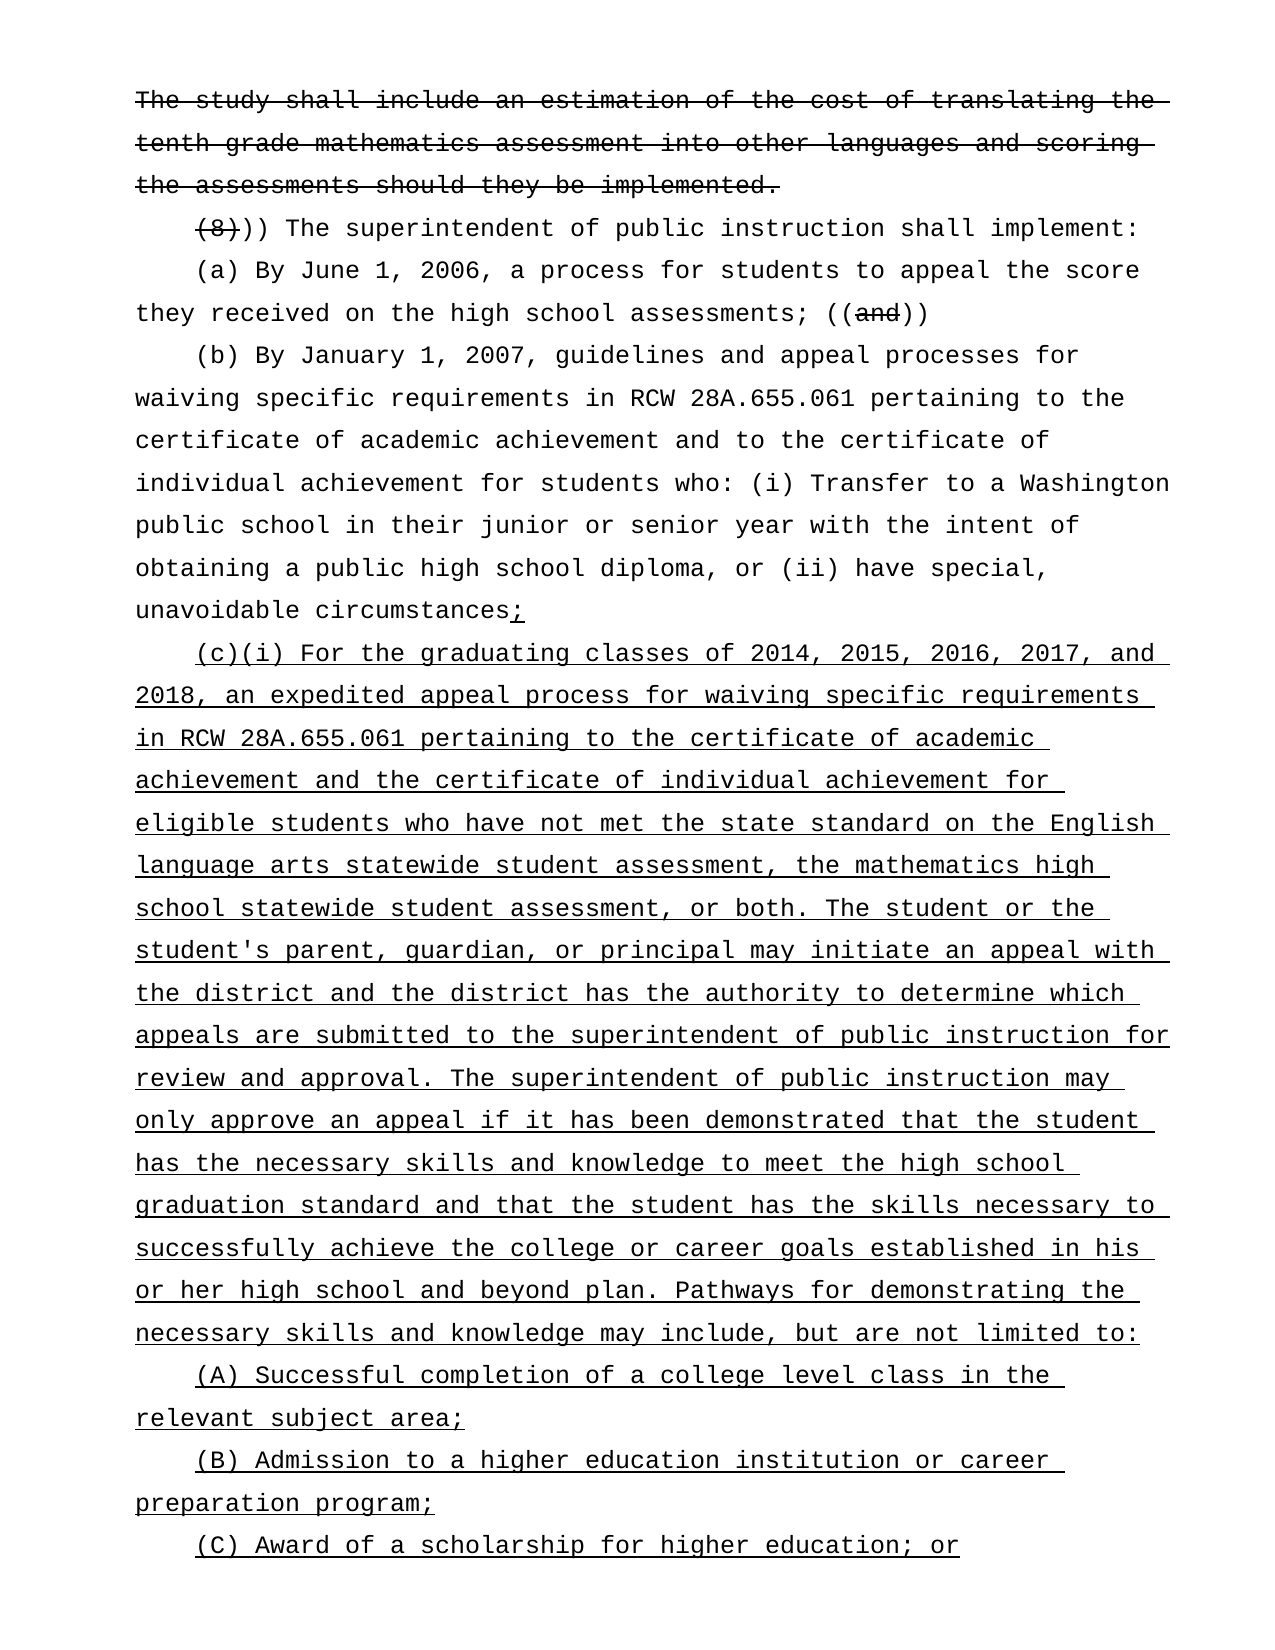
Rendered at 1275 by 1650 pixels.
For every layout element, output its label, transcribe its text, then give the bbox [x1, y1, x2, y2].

text (A) Successful completion of a college level class in the relevant subject area; [135, 1350, 1170, 1435]
text (c)(i) For the graduating classes of 2014, 2015, 2016, 2017, and 2018, an expedited appeal process for waiving specific requirements in RCW 28A.655.061 pertaining to the certificate of academic achievement and the certificate of individual achievement for eligible students who have not met the state standard on the English language arts statewide student assessment, the mathematics high school statewide student assessment, or both. The student or the student's parent, guardian, or principal may initiate an appeal with the district and the district has the authority to determine which appeals are submitted to the superintendent of public instruction for review and approval. The superintendent of public instruction may only approve an appeal if it has been demonstrated that the student has the necessary skills and knowledge to meet the high school graduation standard and that the student has the skills necessary to successfully achieve the college or career goals established in his or her high school and beyond plan. Pathways for demonstrating the necessary skills and knowledge may include, but are not limited to: [135, 963, 1170, 1046]
text (c)(i) For the graduating classes of 2014, 2015, 2016, 2017, and 2018, an expedited appeal process for waiving specific requirements in RCW 28A.655.061 pertaining to the certificate of academic achievement and the certificate of individual achievement for eligible students who have not met the state standard on the English language arts statewide student assessment, the mathematics high school statewide student assessment, or both. The student or the student's parent, guardian, or principal may initiate an appeal with the district and the district has the authority to determine which appeals are submitted to the superintendent of public instruction for review and approval. The superintendent of public instruction may only approve an appeal if it has been demonstrated that the student has the necessary skills and knowledge to meet the high school graduation standard and that the student has the skills necessary to successfully achieve the college or career goals established in his or her high school and beyond plan. Pathways for demonstrating the necessary skills and knowledge may include, but are not limited to: [135, 1218, 1170, 1350]
text (c)(i) For the graduating classes of 2014, 2015, 2016, 2017, and 2018, an expedited appeal process for waiving specific requirements in RCW 28A.655.061 pertaining to the certificate of academic achievement and the certificate of individual achievement for eligible students who have not met the state standard on the English language arts statewide student assessment, the mathematics high school statewide student assessment, or both. The student or the student's parent, guardian, or principal may initiate an appeal with the district and the district has the authority to determine which appeals are submitted to the superintendent of public instruction for review and approval. The superintendent of public instruction may only approve an appeal if it has been demonstrated that the student has the necessary skills and knowledge to meet the high school graduation standard and that the student has the skills necessary to successfully achieve the college or career goals established in his or her high school and beyond plan. Pathways for demonstrating the necessary skills and knowledge may include, but are not limited to: [135, 1048, 1170, 1216]
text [135, 75, 1170, 101]
text (c)(i) For the graduating classes of 2014, 2015, 2016, 2017, and 2018, an expedited appeal process for waiving specific requirements in RCW 28A.655.061 pertaining to the certificate of academic achievement and the certificate of individual achievement for eligible students who have not met the state standard on the English language arts statewide student assessment, the mathematics high school statewide student assessment, or both. The student or the student's parent, guardian, or principal may initiate an appeal with the district and the district has the authority to determine which appeals are submitted to the superintendent of public instruction for review and approval. The superintendent of public instruction may only approve an appeal if it has been demonstrated that the student has the necessary skills and knowledge to meet the high school graduation standard and that the student has the skills necessary to successfully achieve the college or career goals established in his or her high school and beyond plan. Pathways for demonstrating the necessary skills and knowledge may include, but are not limited to: [135, 835, 1170, 961]
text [135, 103, 1170, 202]
text (C) Award of a scholarship for higher education; or [135, 1520, 1170, 1562]
text (8))) The superintendent of public instruction shall implement: [135, 202, 1170, 245]
text (b) By January 1, 2007, guidelines and appeal processes for waiving specific requirements in RCW 28A.655.061 pertaining to the certificate of academic achievement and to the certificate of individual achievement for students who: (i) Transfer to a Washington public school in their junior or senior year with the intent of obtaining a public high school diploma, or (ii) have special, unavoidable circumstances; [135, 330, 1170, 627]
text (B) Admission to a higher education institution or career preparation program; [135, 1435, 1170, 1520]
text (c)(i) For the graduating classes of 2014, 2015, 2016, 2017, and 2018, an expedited appeal process for waiving specific requirements in RCW 28A.655.061 pertaining to the certificate of academic achievement and the certificate of individual achievement for eligible students who have not met the state standard on the English language arts statewide student assessment, the mathematics high school statewide student assessment, or both. The student or the student's parent, guardian, or principal may initiate an appeal with the district and the district has the authority to determine which appeals are submitted to the superintendent of public instruction for review and approval. The superintendent of public instruction may only approve an appeal if it has been demonstrated that the student has the necessary skills and knowledge to meet the high school graduation standard and that the student has the skills necessary to successfully achieve the college or career goals established in his or her high school and beyond plan. Pathways for demonstrating the necessary skills and knowledge may include, but are not limited to: [135, 627, 1170, 834]
text (a) By June 1, 2006, a process for students to appeal the score they received on the high school assessments; ((and)) [135, 245, 1170, 330]
